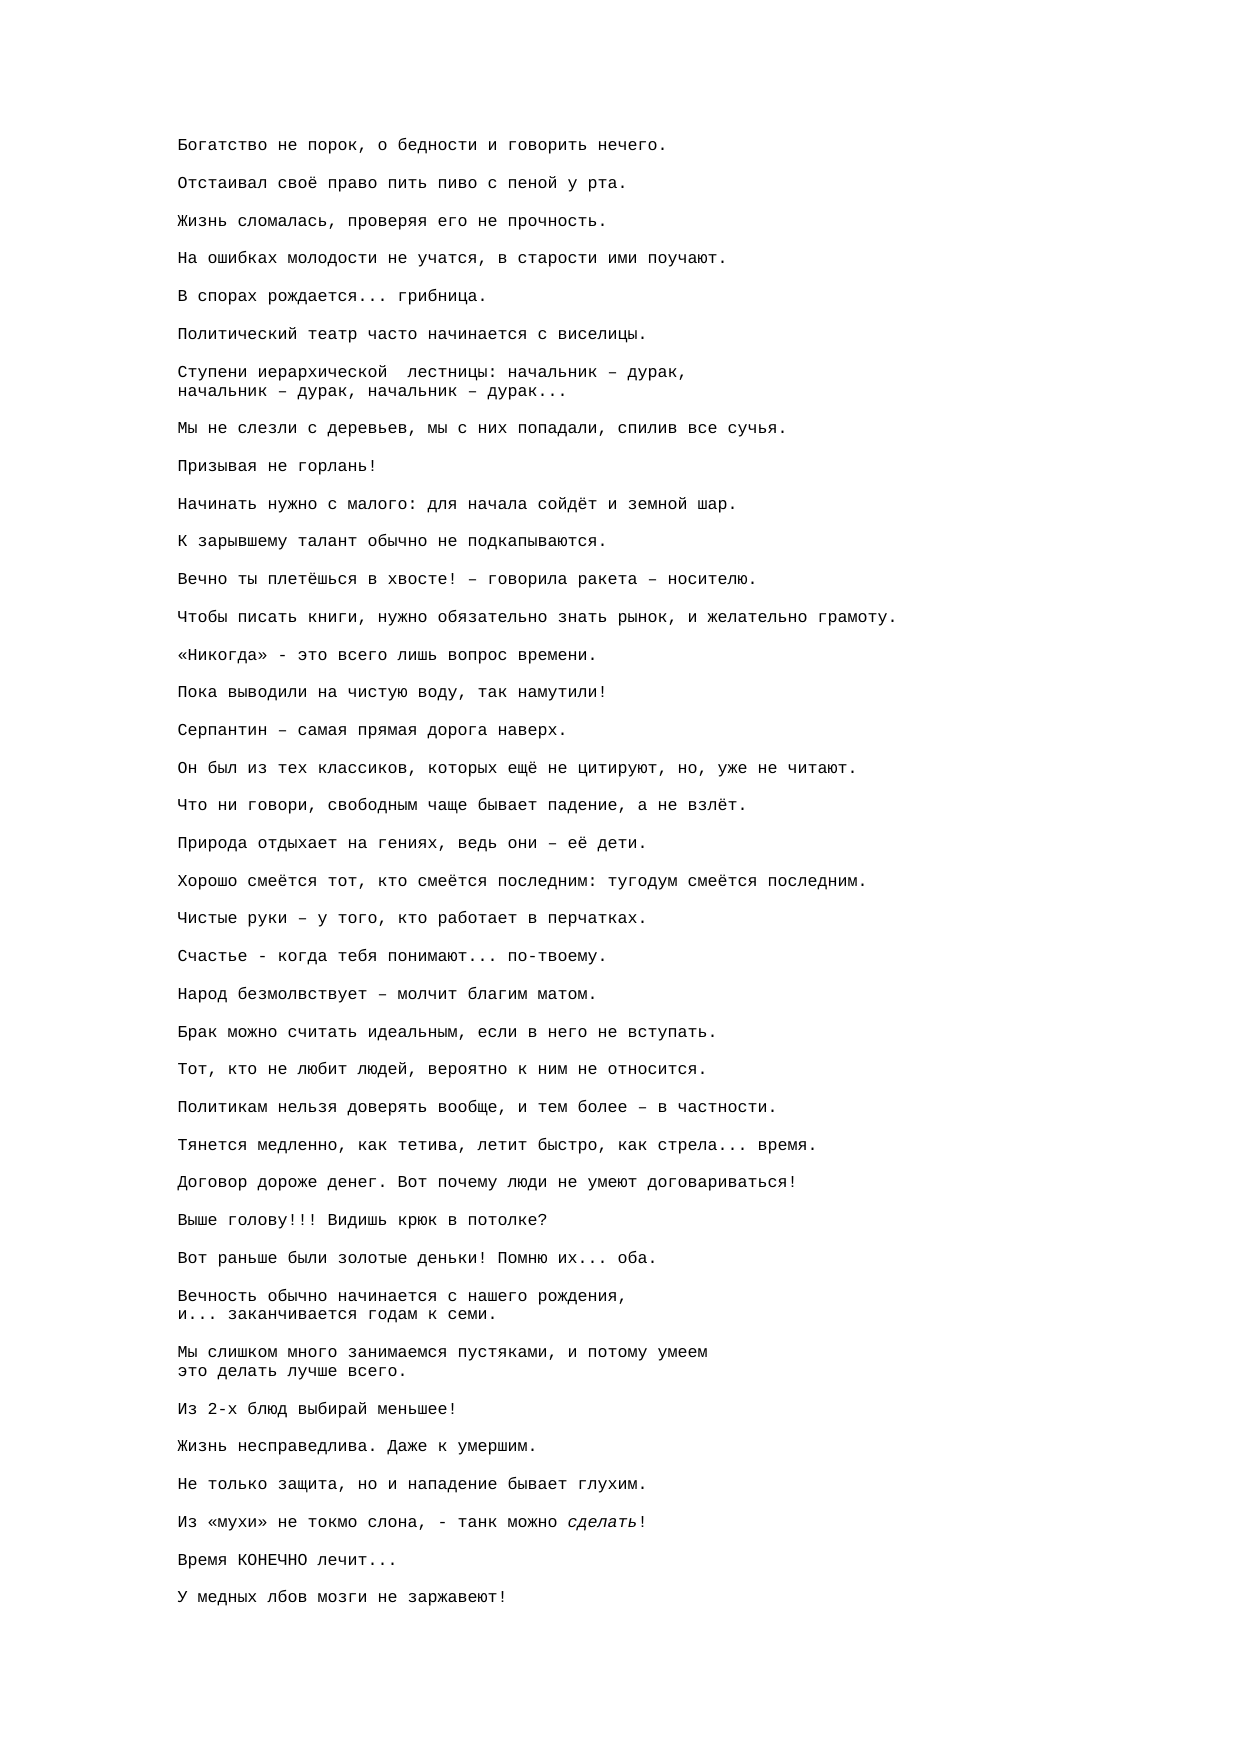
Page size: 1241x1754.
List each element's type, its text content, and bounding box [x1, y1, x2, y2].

text Вечность обычно начинается с нашего рождения, [177, 1287, 1152, 1306]
text Из 2-х блюд выбирай меньшее! [177, 1400, 1152, 1419]
text К зарывшему талант обычно не подкапываются. [177, 533, 1152, 552]
text Политический театр часто начинается с виселицы. [177, 326, 1152, 344]
text «Никогда» - это всего лишь вопрос времени. [177, 646, 1152, 665]
text Что ни говори, свободным чаще бывает падение, а не взлёт. [177, 797, 1152, 816]
text Вот раньше были золотые деньки! Помню их... оба. [177, 1249, 1152, 1268]
text и... заканчивается годам к семи. [177, 1306, 1152, 1325]
text В спорах рождается... грибница. [177, 288, 1152, 307]
text Он был из тех классиков, которых ещё не цитируют, но, уже не читают. [177, 759, 1152, 778]
text Счастье - когда тебя понимают... по-твоему. [177, 948, 1152, 967]
text На ошибках молодости не учатся, в старости ими поучают. [177, 250, 1152, 269]
text Тянется медленно, как тетива, летит быстро, как стрела... время. [177, 1136, 1152, 1155]
text Чтобы писать книги, нужно обязательно знать рынок, и желательно грамоту. [177, 608, 1152, 627]
text Тот, кто не любит людей, вероятно к ним не относится. [177, 1061, 1152, 1080]
text Призывая не горлань! [177, 457, 1152, 476]
text Вечно ты плетёшься в хвосте! – говорила ракета – носителю. [177, 571, 1152, 589]
text Жизнь сломалась, проверяя его не прочность. [177, 212, 1152, 231]
text Жизнь несправедлива. Даже к умершим. [177, 1438, 1152, 1457]
text Чистые руки – у того, кто работает в перчатках. [177, 910, 1152, 929]
text Серпантин – самая прямая дорога наверх. [177, 721, 1152, 740]
text Ступени иерархической лестницы: начальник – дурак, [177, 363, 1152, 382]
text Богатство не порок, о бедности и говорить нечего. [177, 137, 1152, 156]
text это делать лучше всего. [177, 1362, 1152, 1381]
text Начинать нужно с малого: для начала сойдёт и земной шар. [177, 495, 1152, 514]
text начальник – дурак, начальник – дурак... [177, 382, 1152, 401]
text Отстаивал своё право пить пиво с пеной у рта. [177, 175, 1152, 193]
text Из «мухи» не токмо слона, - танк можно сделать! [177, 1513, 1152, 1532]
text Пока выводили на чистую воду, так намутили! [177, 684, 1152, 703]
text Время КОНЕЧНО лечит... [177, 1551, 1152, 1570]
text Мы слишком много занимаемся пустяками, и потому умеем [177, 1344, 1152, 1362]
text Хорошо смеётся тот, кто смеётся последним: тугодум смеётся последним. [177, 872, 1152, 891]
text Договор дороже денег. Вот почему люди не умеют договариваться! [177, 1174, 1152, 1193]
text Природа отдыхает на гениях, ведь они – её дети. [177, 834, 1152, 853]
text Политикам нельзя доверять вообще, и тем более – в частности. [177, 1098, 1152, 1117]
text Не только защита, но и нападение бывает глухим. [177, 1476, 1152, 1494]
text Выше голову!!! Видишь крюк в потолке? [177, 1212, 1152, 1231]
text Народ безмолвствует – молчит благим матом. [177, 985, 1152, 1004]
text У медных лбов мозги не заржавеют! [177, 1589, 1152, 1608]
text Брак можно считать идеальным, если в него не вступать. [177, 1023, 1152, 1042]
text Мы не слезли с деревьев, мы с них попадали, спилив все сучья. [177, 420, 1152, 439]
